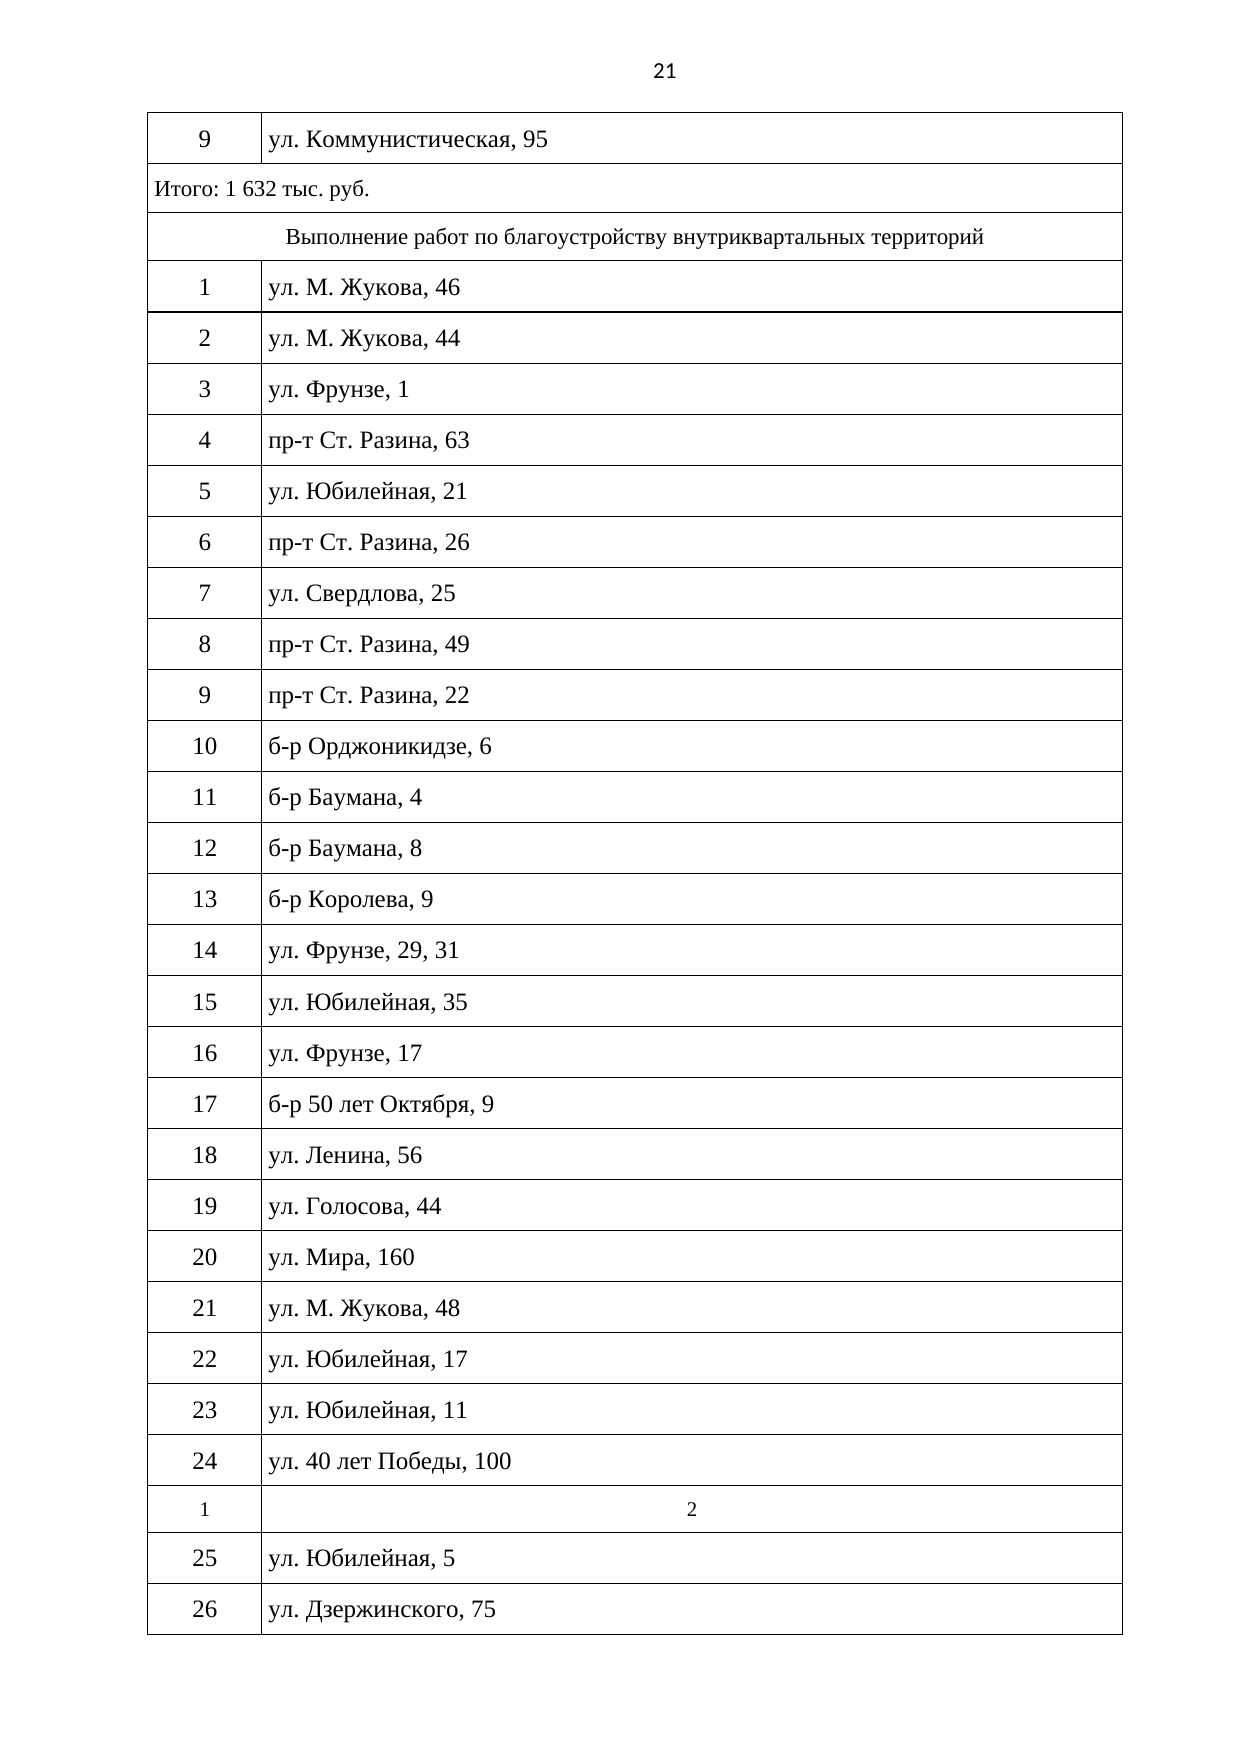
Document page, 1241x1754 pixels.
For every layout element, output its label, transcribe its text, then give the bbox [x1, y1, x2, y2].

table_cell 2 [262, 1486, 1122, 1532]
table_cell 23 [148, 1384, 261, 1434]
table_cell 12 [148, 823, 261, 873]
table_cell 25 [148, 1533, 261, 1583]
table_cell 4 [148, 415, 261, 464]
table_cell ул. Юбилейная, 35 [262, 976, 1122, 1026]
table_cell 2 [148, 313, 261, 362]
table_cell ул. М. Жукова, 48 [262, 1282, 1122, 1332]
table_cell пр-т Ст. Разина, 49 [262, 619, 1122, 669]
table_cell Выполнение работ по благоустройству внутриквартальных территорий [148, 213, 1122, 260]
table_cell ул. Юбилейная, 21 [262, 466, 1122, 516]
table_cell 5 [148, 466, 261, 516]
table_cell 20 [148, 1231, 261, 1281]
table_cell б-р Баумана, 4 [262, 772, 1122, 822]
table_cell 17 [148, 1078, 261, 1128]
table_cell ул. М. Жукова, 44 [262, 313, 1122, 362]
table_cell ул. Фрунзе, 17 [262, 1027, 1122, 1077]
table_cell 1 [148, 1486, 261, 1532]
table_cell ул. Юбилейная, 5 [262, 1533, 1122, 1583]
table_cell ул. Свердлова, 25 [262, 568, 1122, 618]
table_cell 14 [148, 925, 261, 975]
table_cell 8 [148, 619, 261, 669]
table_cell ул. Юбилейная, 17 [262, 1333, 1122, 1383]
table_cell ул. 40 лет Победы, 100 [262, 1435, 1122, 1485]
table_cell 22 [148, 1333, 261, 1383]
table_cell 15 [148, 976, 261, 1026]
table_cell 10 [148, 721, 261, 771]
table_cell 19 [148, 1180, 261, 1230]
table_cell 13 [148, 874, 261, 924]
table_cell ул. Дзержинского, 75 [262, 1584, 1122, 1634]
table_cell 24 [148, 1435, 261, 1485]
table_cell пр-т Ст. Разина, 22 [262, 670, 1122, 720]
table_cell б-р Баумана, 8 [262, 823, 1122, 873]
table_cell 7 [148, 568, 261, 618]
table_cell б-р 50 лет Октября, 9 [262, 1078, 1122, 1128]
table_cell ул. Фрунзе, 29, 31 [262, 925, 1122, 975]
table_cell ул. Ленина, 56 [262, 1129, 1122, 1179]
table_cell ул. Юбилейная, 11 [262, 1384, 1122, 1434]
table_cell Итого: 1 632 тыс. руб. [148, 164, 1122, 212]
table_cell ул. Мира, 160 [262, 1231, 1122, 1281]
table_cell 16 [148, 1027, 261, 1077]
table_cell 21 [148, 1282, 261, 1332]
table_cell 11 [148, 772, 261, 822]
table_cell ул. Голосова, 44 [262, 1180, 1122, 1230]
table_cell 9 [148, 670, 261, 720]
table_cell 26 [148, 1584, 261, 1634]
table_cell ул. М. Жукова, 46 [262, 261, 1122, 311]
table_cell 3 [148, 364, 261, 413]
table_cell ул. Коммунистическая, 95 [262, 113, 1122, 163]
table_cell 6 [148, 517, 261, 567]
table_cell 9 [148, 113, 261, 163]
table_cell 18 [148, 1129, 261, 1179]
table_cell б-р Королева, 9 [262, 874, 1122, 924]
table_cell ул. Фрунзе, 1 [262, 364, 1122, 413]
table_cell 1 [148, 261, 261, 311]
table_cell б-р Орджоникидзе, 6 [262, 721, 1122, 771]
table_cell пр-т Ст. Разина, 26 [262, 517, 1122, 567]
table_cell пр-т Ст. Разина, 63 [262, 415, 1122, 464]
